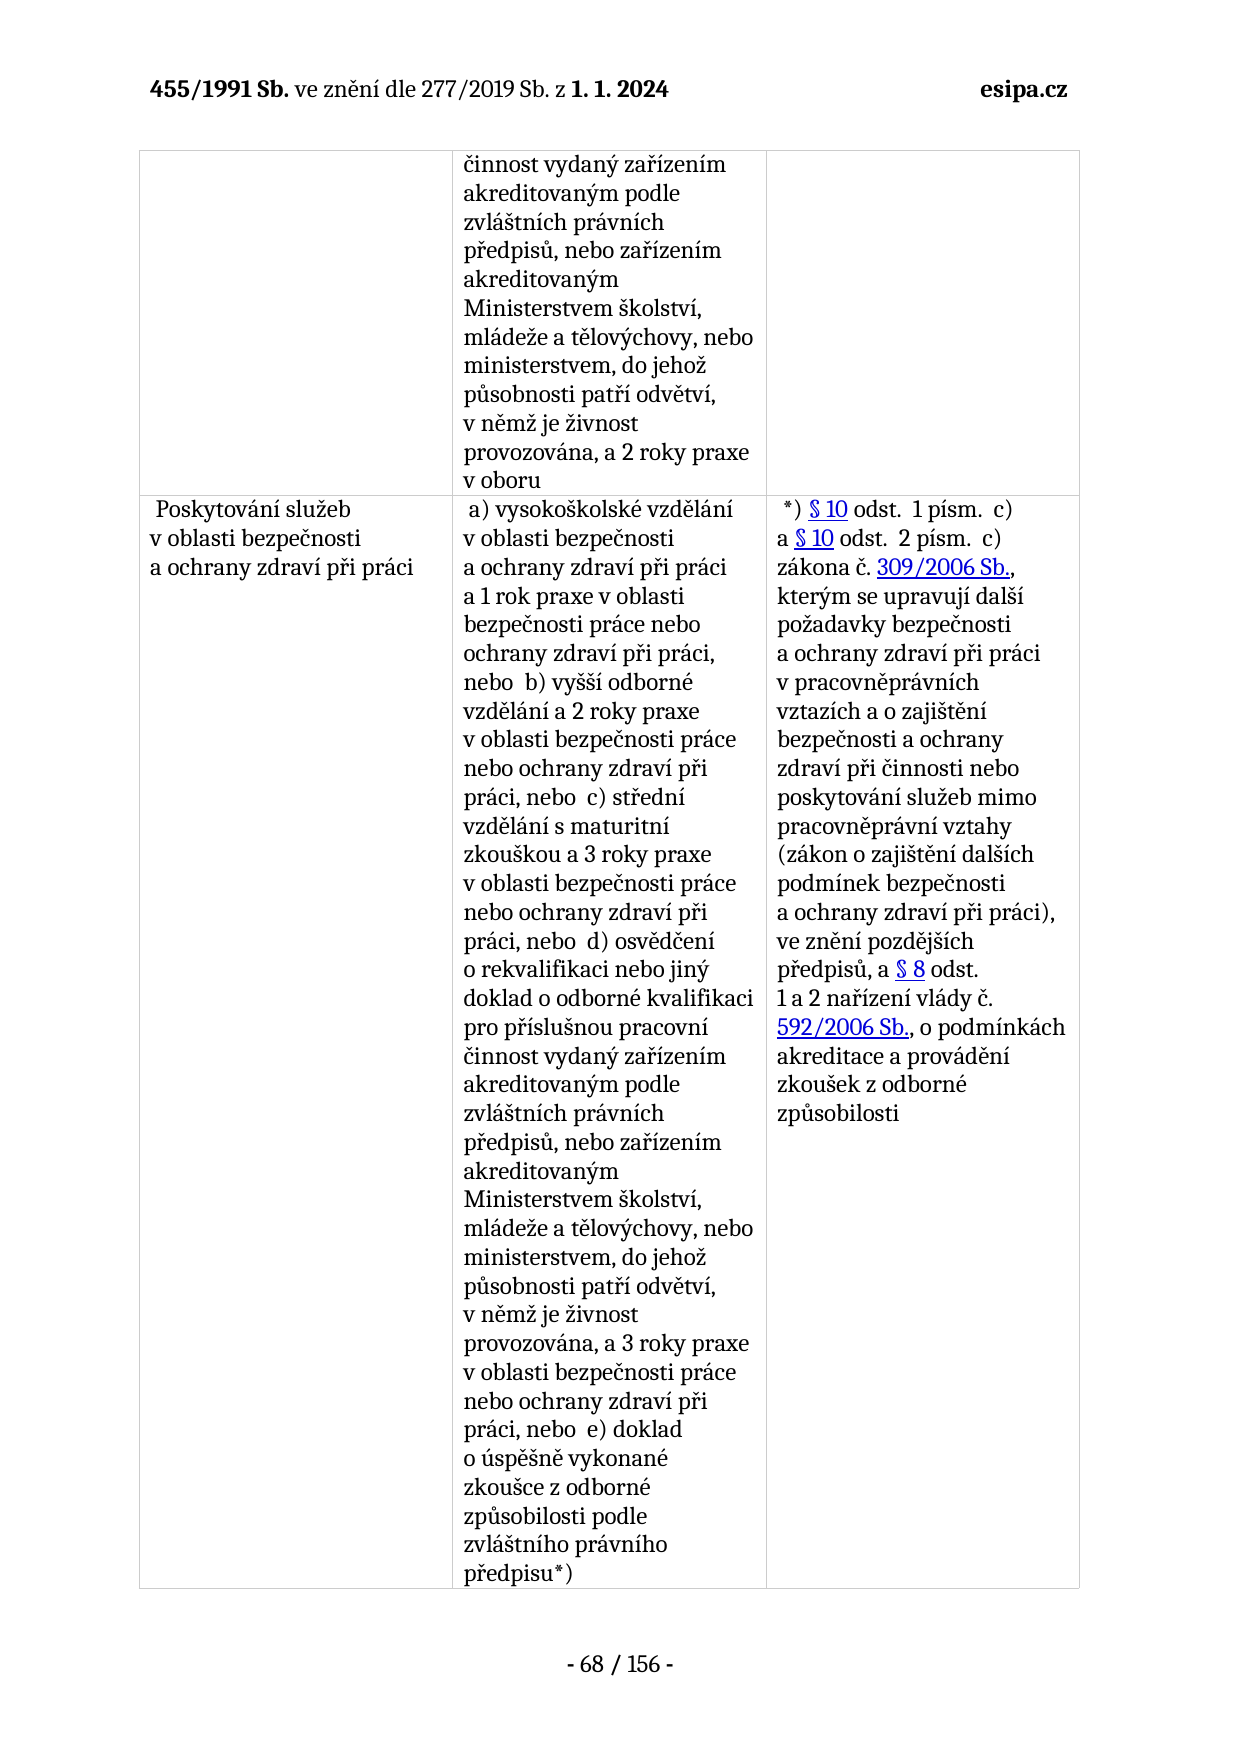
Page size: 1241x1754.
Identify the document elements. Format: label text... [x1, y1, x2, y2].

table_cell a) vysokoškolské vzdělání v oblasti bezpečnosti a ochrany zdraví při práci a 1 rok praxe v oblasti bezpečnosti práce nebo ochrany zdraví při práci, nebo b) vyšší odborné vzdělání a 2 roky praxe v oblasti bezpečnosti práce nebo ochrany zdraví při práci, nebo c) střední vzdělání s maturitní zkouškou a 3 roky praxe v oblasti bezpečnosti práce nebo ochrany zdraví při práci, nebo d) osvědčení o rekvalifikaci nebo jiný doklad o odborné kvalifikaci pro příslušnou pracovní činnost vydaný zařízením akreditovaným podle zvláštních právních předpisů, nebo zařízením akreditovaným Ministerstvem školství, mládeže a tělovýchovy, nebo ministerstvem, do jehož působnosti patří odvětví, v němž je živnost provozována, a 3 roky praxe v oblasti bezpečnosti práce nebo ochrany zdraví při práci, nebo e) doklad o úspěšně vykonané zkoušce z odborné způsobilosti podle zvláštního právního předpisu*) [453, 496, 766, 1588]
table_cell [140, 151, 452, 495]
table_cell *) § 10 odst. 1 písm. c) a § 10 odst. 2 písm. c) zákona č. 309/2006 Sb., kterým se upravují další požadavky bezpečnosti a ochrany zdraví při práci v pracovněprávních vztazích a o zajištění bezpečnosti a ochrany zdraví při činnosti nebo poskytování služeb mimo pracovněprávní vztahy (zákon o zajištění dalších podmínek bezpečnosti a ochrany zdraví při práci), ve znění pozdějších předpisů, a § 8 odst. 1 a 2 nařízení vlády č. 592/2006 Sb., o podmínkách akreditace a provádění zkoušek z odborné způsobilosti [767, 496, 1079, 1588]
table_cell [767, 151, 1079, 495]
table_cell Poskytování služeb v oblasti bezpečnosti a ochrany zdraví při práci [140, 496, 452, 1588]
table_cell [453, 151, 766, 495]
